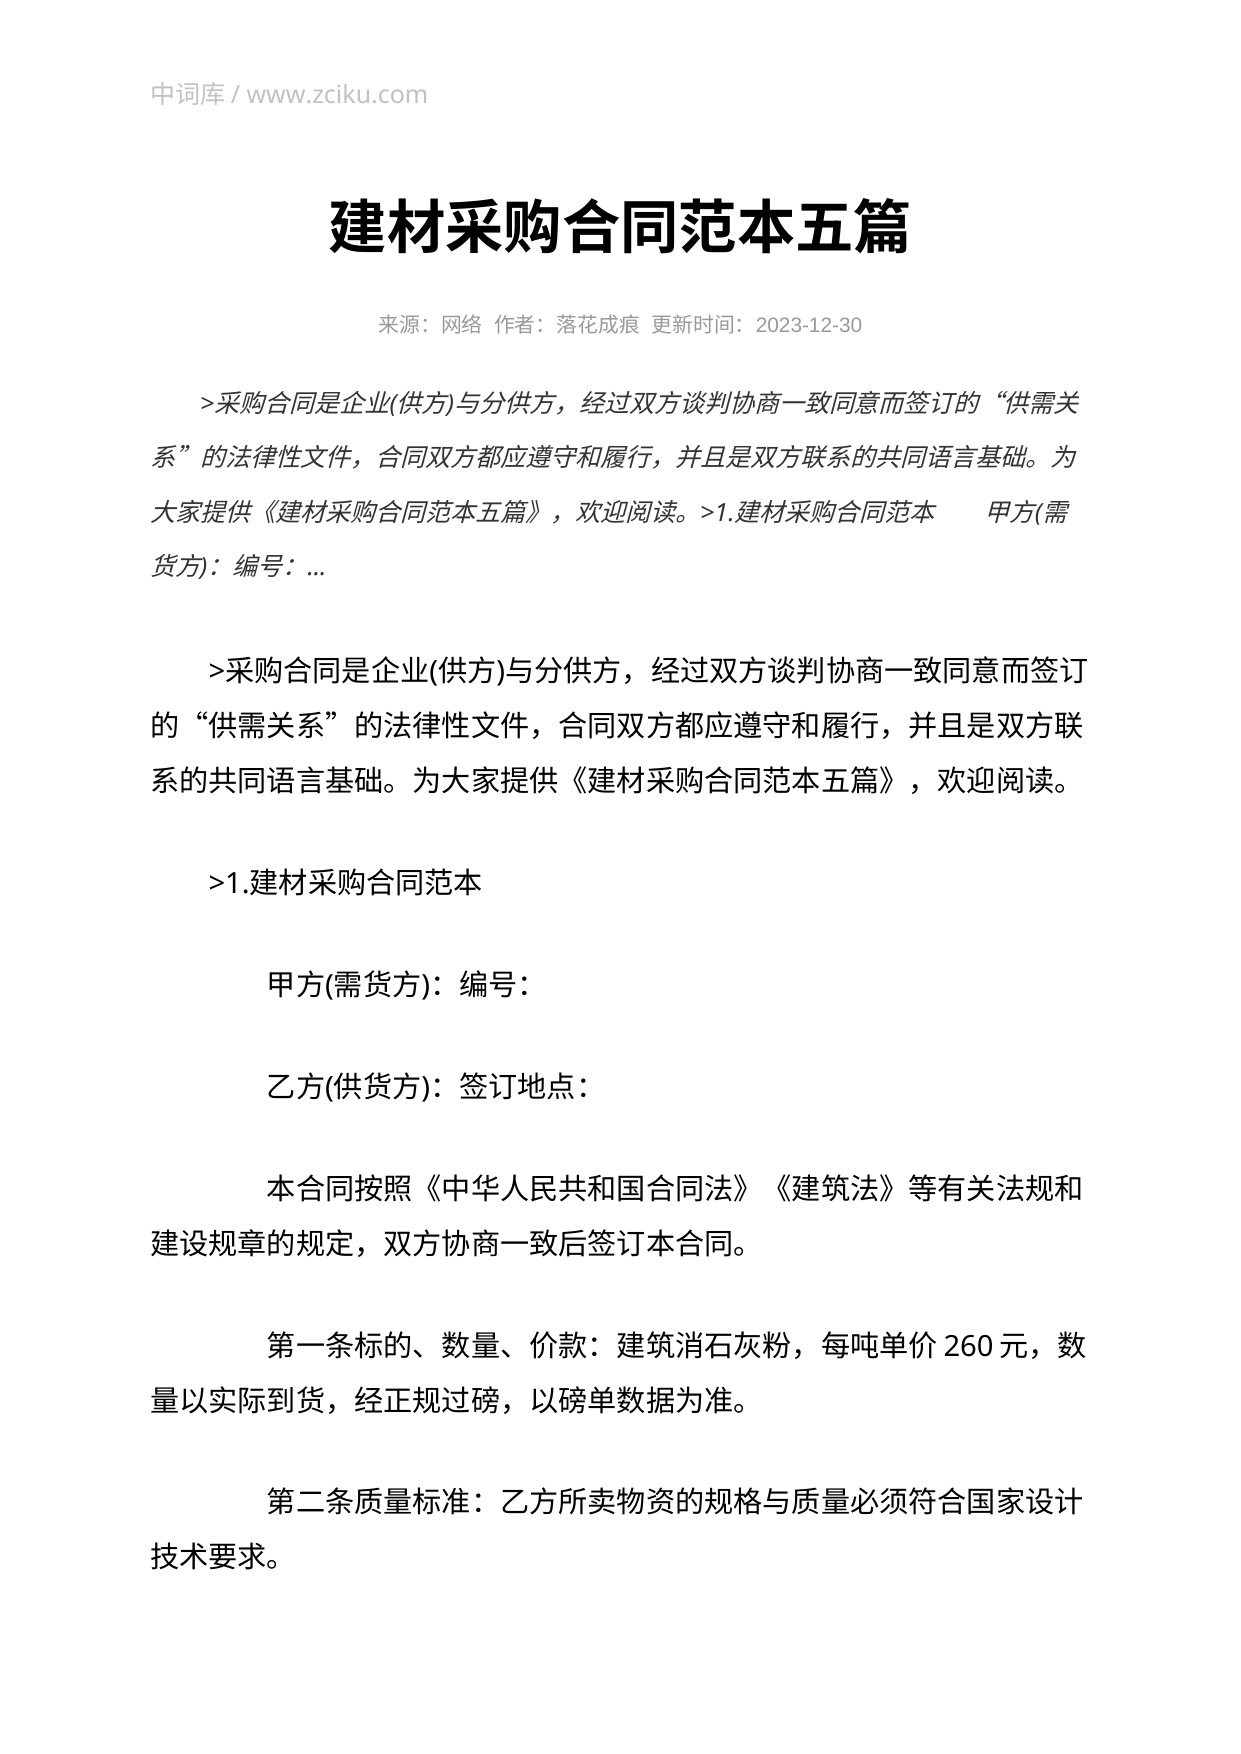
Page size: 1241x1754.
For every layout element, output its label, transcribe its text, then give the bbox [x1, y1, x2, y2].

text 乙方(供货方)：签订地点： [150, 1063, 1090, 1106]
text >采购合同是企业(供方)与分供方，经过双方谈判协商一致同意而签订的“供需关系”的法律性文件，合同双方都应遵守和履行，并且是双方联系的共同语言基础。为大家提供《建材采购合同范本五篇》，欢迎阅读。>1.建材采购合同范本 甲方(需货方)：编号：... [150, 383, 1090, 583]
text 来源：网络 作者：落花成痕 更新时间：2023-12-30 [150, 313, 1090, 337]
text >采购合同是企业(供方)与分供方，经过双方谈判协商一致同意而签订的“供需关系”的法律性文件，合同双方都应遵守和履行，并且是双方联系的共同语言基础。为大家提供《建材采购合同范本五篇》，欢迎阅读。 [150, 648, 1090, 800]
text 甲方(需货方)：编号： [150, 961, 1090, 1004]
text >1.建材采购合同范本 [150, 859, 1090, 902]
text 本合同按照《中华人民共和国合同法》《建筑法》等有关法规和建设规章的规定，双方协商一致后签订本合同。 [150, 1165, 1090, 1263]
subtitle 建材采购合同范本五篇 [150, 181, 1090, 266]
text 第二条质量标准：乙方所卖物资的规格与质量必须符合国家设计技术要求。 [150, 1479, 1090, 1576]
text 第一条标的、数量、价款：建筑消石灰粉，每吨单价260元，数量以实际到货，经正规过磅，以磅单数据为准。 [150, 1322, 1090, 1419]
